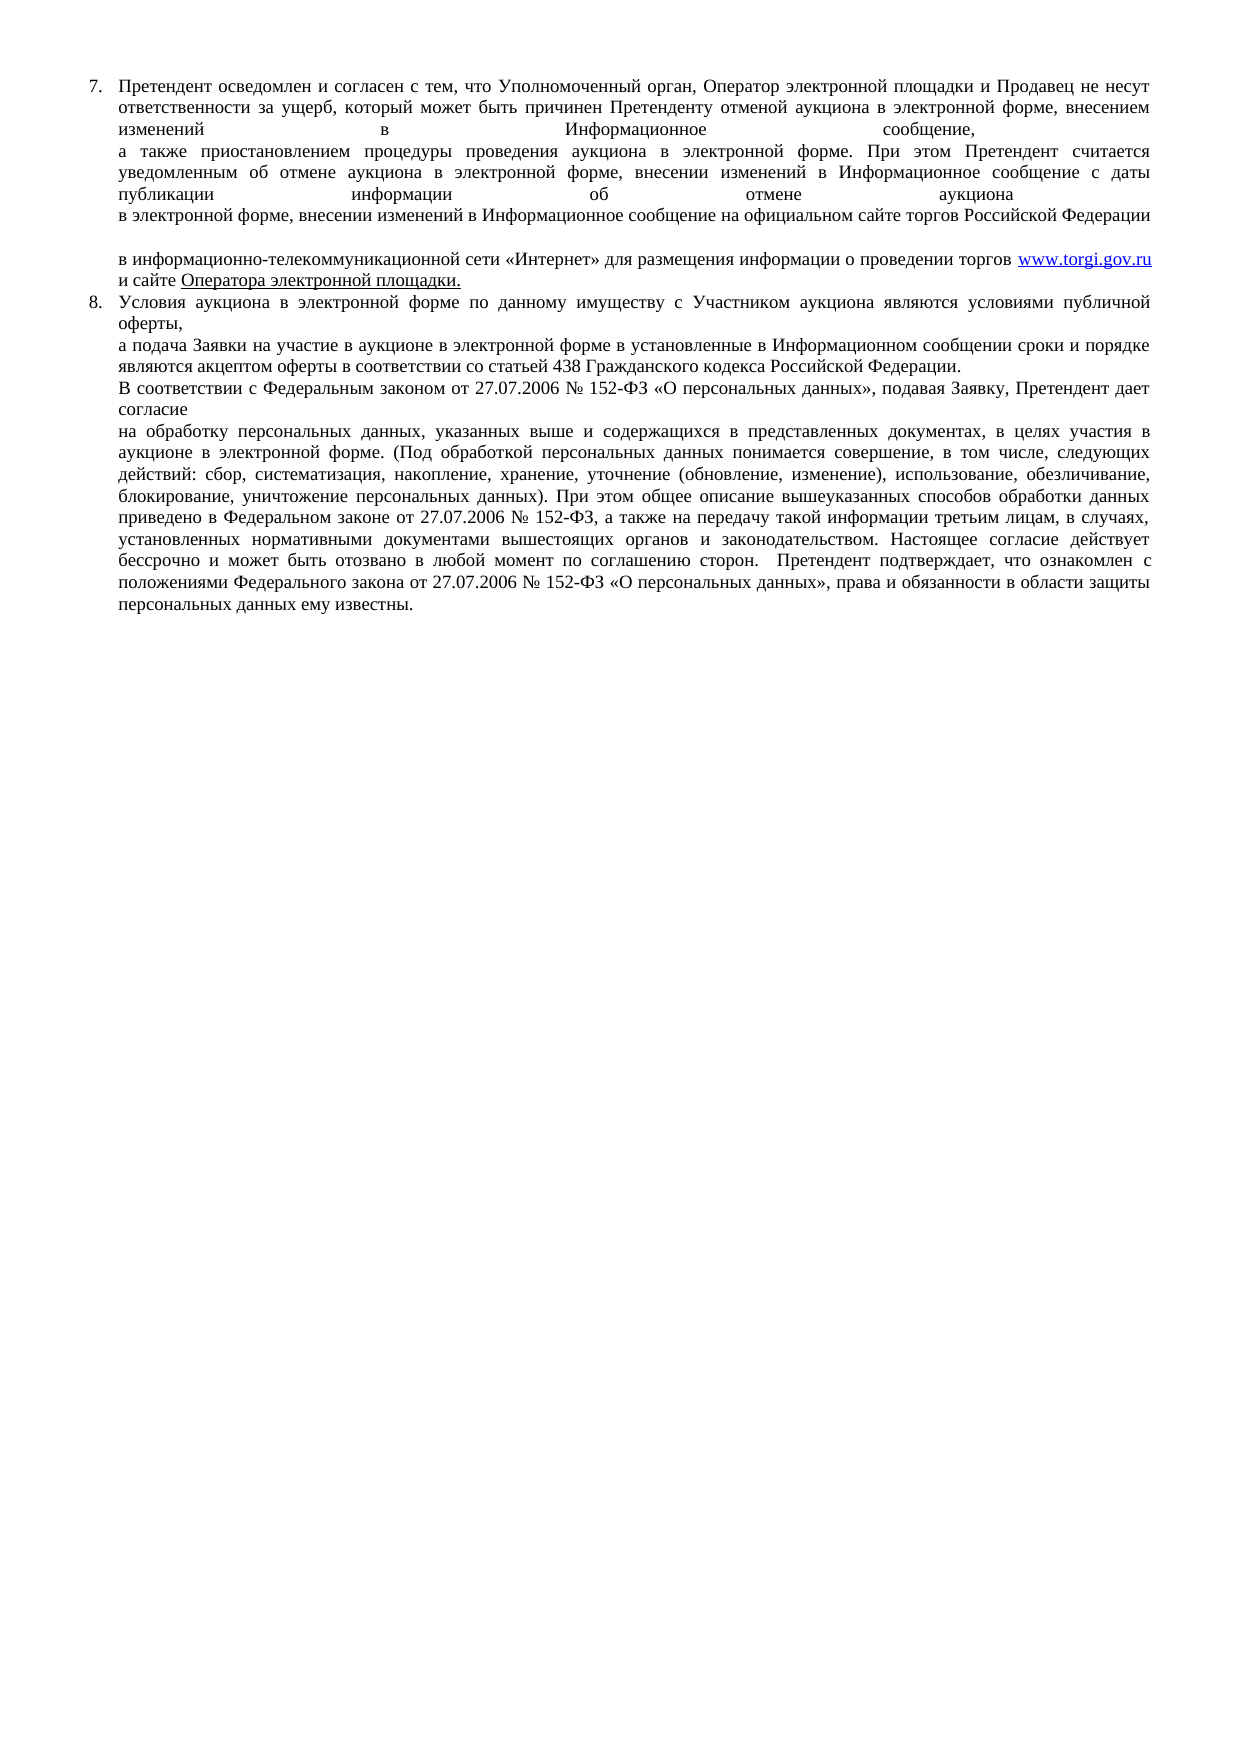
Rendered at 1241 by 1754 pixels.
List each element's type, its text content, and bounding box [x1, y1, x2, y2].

text В соответствии с Федеральным законом от 27.07.2006 № 152-ФЗ «О персональных данных», подавая Заявку, Претендент дает согласие на обработку персональных данных, указанных выше и содержащихся в представленных документах, в целях участия в аукционе в электронной форме. (Под обработкой персональных данных понимается совершение, в том числе, следующих действий: сбор, систематизация, накопление, хранение, уточнение (обновление, изменение), использование, обезличивание, блокирование, уничтожение персональных данных). При этом общее описание вышеуказанных способов обработки данных приведено в Федеральном законе от 27.07.2006 № 152-ФЗ, а также на передачу такой информации третьим лицам, в случаях, установленных нормативными документами вышестоящих органов и законодательством. Настоящее согласие действует бессрочно и может быть отозвано в любой момент по соглашению сторон. Претендент подтверждает, что ознакомлен с положениями Федерального закона от 27.07.2006 № 152-ФЗ «О персональных данных», права и обязанности в области защиты персональных данных ему известны. [118, 377, 1152, 614]
list Условия аукциона в электронной форме по данному имуществу с Участником аукциона являются условиями публичной оферты, а подача Заявки на участие в аукционе в электронной форме в установленные в Информационном сообщении сроки и порядке являются акцептом оферты в соответствии со статьей 438 Гражданского кодекса Российской Федерации. [88, 291, 1152, 377]
list Претендент осведомлен и согласен с тем, что Уполномоченный орган, Оператор электронной площадки и Продавец не несут ответственности за ущерб, который может быть причинен Претенденту отменой аукциона в электронной форме, внесением изменений в Информационное сообщение, а также приостановлением процедуры проведения аукциона в электронной форме. При этом Претендент считается уведомленным об отмене аукциона в электронной форме, внесении изменений в Информационное сообщение с даты публикации информации об отмене аукциона в электронной форме, внесении изменений в Информационное сообщение на официальном сайте торгов Российской Федерации в информационно-телекоммуникационной сети «Интернет» для размещения информации о проведении торгов www.torgi.gov.ru и сайте Оператора электронной площадки. [88, 75, 1152, 291]
